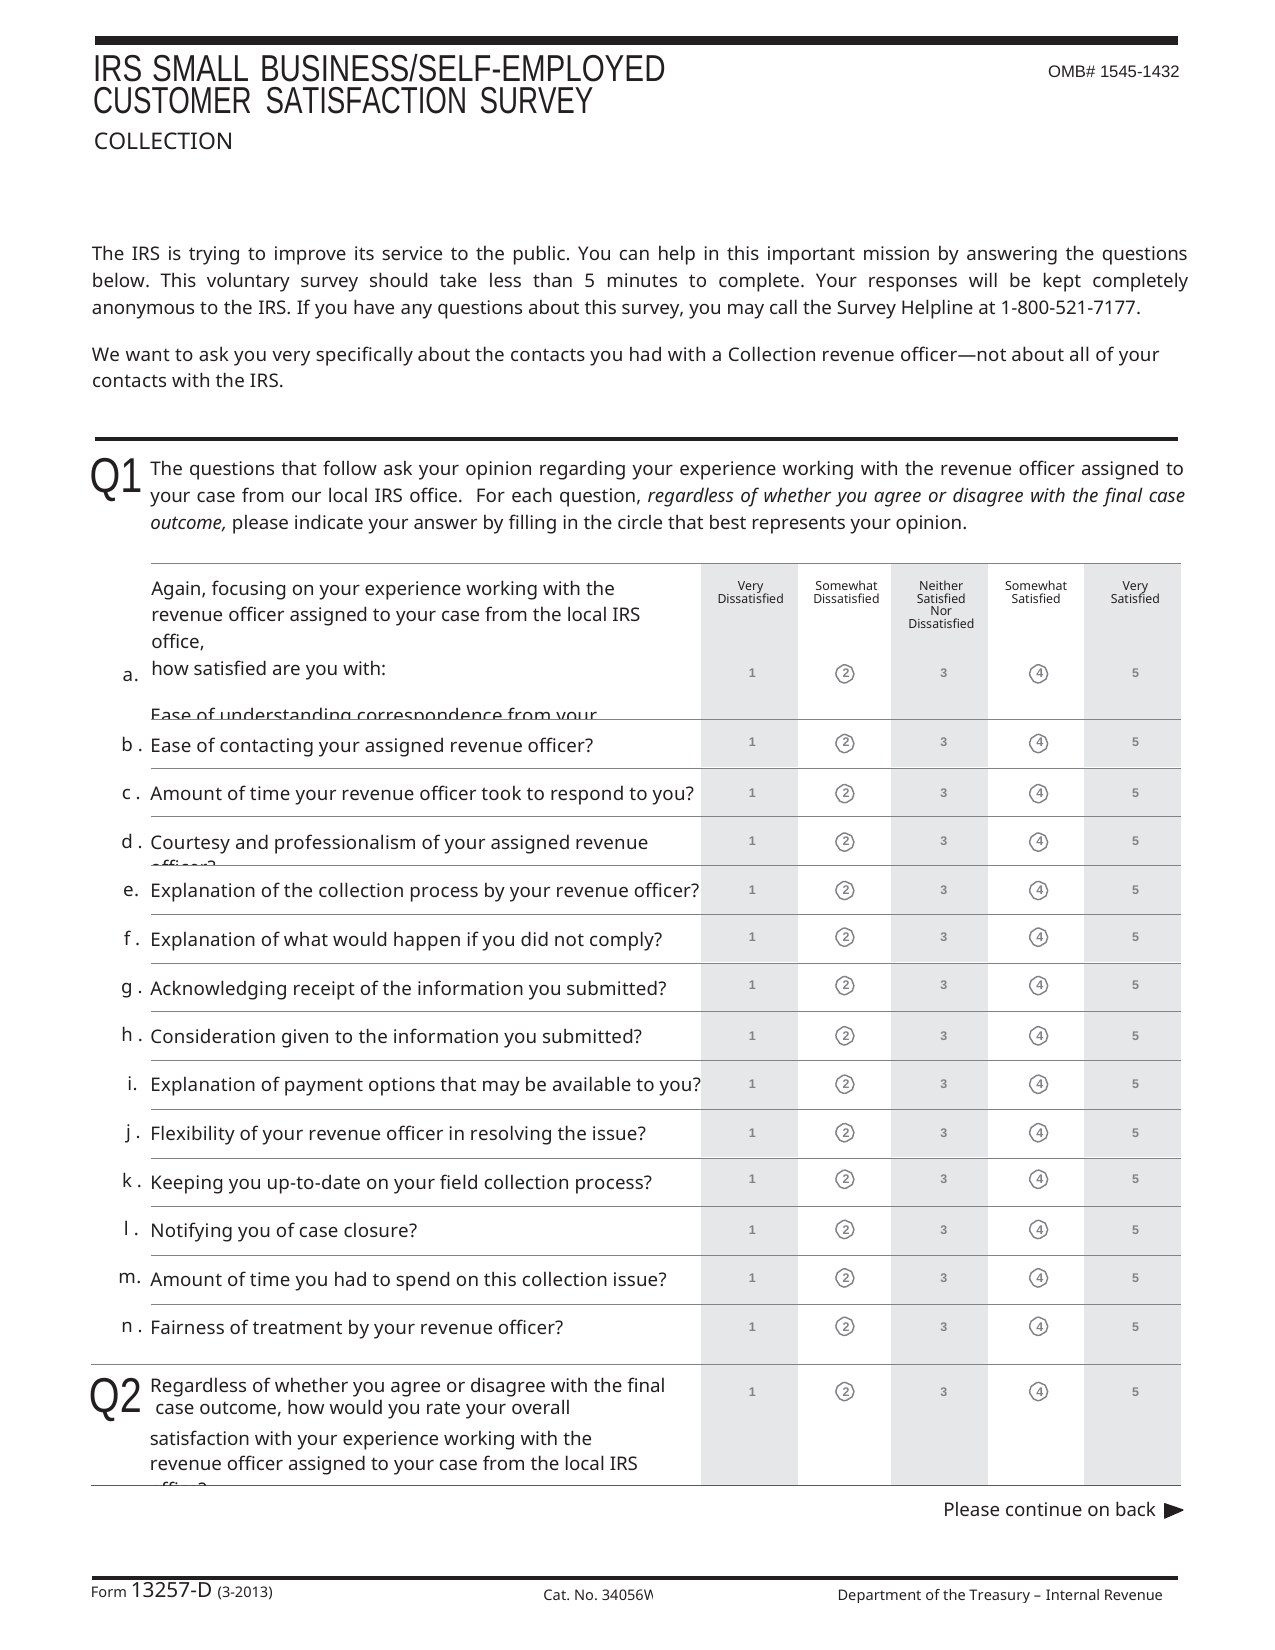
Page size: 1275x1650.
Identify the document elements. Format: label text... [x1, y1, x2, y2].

text h . [121, 1024, 1196, 1044]
text COLLECTION [94, 127, 671, 153]
text b . [121, 733, 1196, 754]
text d . [121, 830, 1196, 851]
text Please continue on back [77, 1497, 1156, 1522]
text a. [122, 664, 1196, 684]
text i. [127, 1072, 1196, 1093]
text OMB# 1545-1432 [1048, 61, 1196, 81]
text c . [122, 782, 1196, 802]
text j . [126, 1121, 1196, 1141]
text Regardless of whether you agree or disagree with the final [150, 1374, 1196, 1395]
text m. [118, 1266, 1196, 1286]
text e. [123, 878, 1196, 899]
text n . [121, 1314, 1196, 1335]
text We want to ask you very specifically about the contacts you had with a Collection revenue officer—not about all of your contacts with the IRS. [92, 341, 1185, 393]
text The questions that follow ask your opinion regarding your experience working with the revenue officer assigned to your case from our local IRS office. For each question, regardless of whether you agree or disagree with the final case outcome, please indicate your answer by filling in the circle that best represents your opinion. [150, 456, 1185, 535]
text l . [124, 1217, 1196, 1238]
text f . [123, 927, 1196, 948]
text The IRS is trying to improve its service to the public. You can help in this important mission by answering the questions below. This voluntary survey should take less than 5 minutes to complete. Your responses will be kept completely anonymous to the IRS. If you have any questions about this survey, you may call the Survey Helpline at 1-800-521-7177. [92, 241, 1188, 320]
text k . [122, 1169, 1196, 1190]
text g . [121, 976, 1196, 996]
text IRS SMALL BUSINESS/SELF-EMPLOYED CUSTOMER SATISFACTION SURVEY [93, 55, 677, 121]
